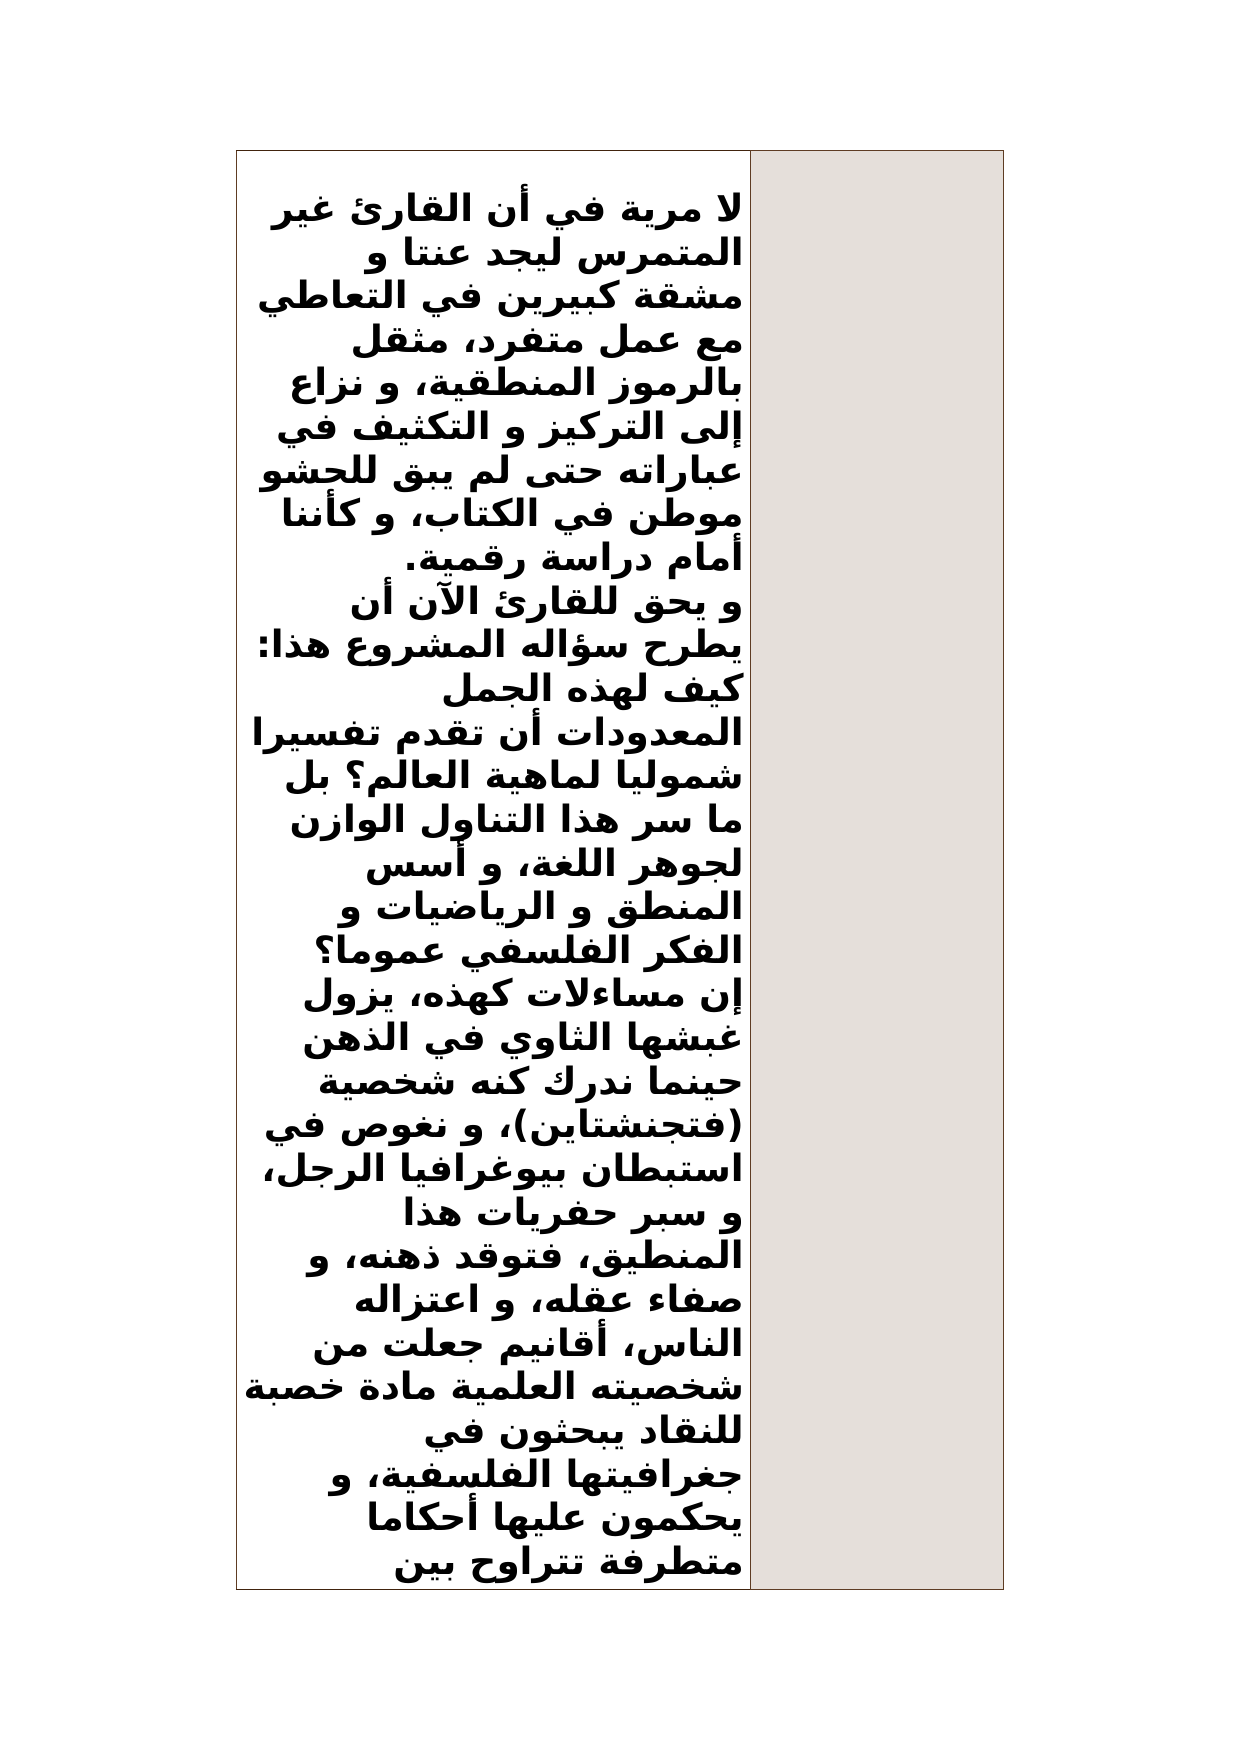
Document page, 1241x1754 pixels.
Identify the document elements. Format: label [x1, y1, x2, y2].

table_cell [237, 151, 750, 1589]
table_cell [751, 151, 1003, 1589]
